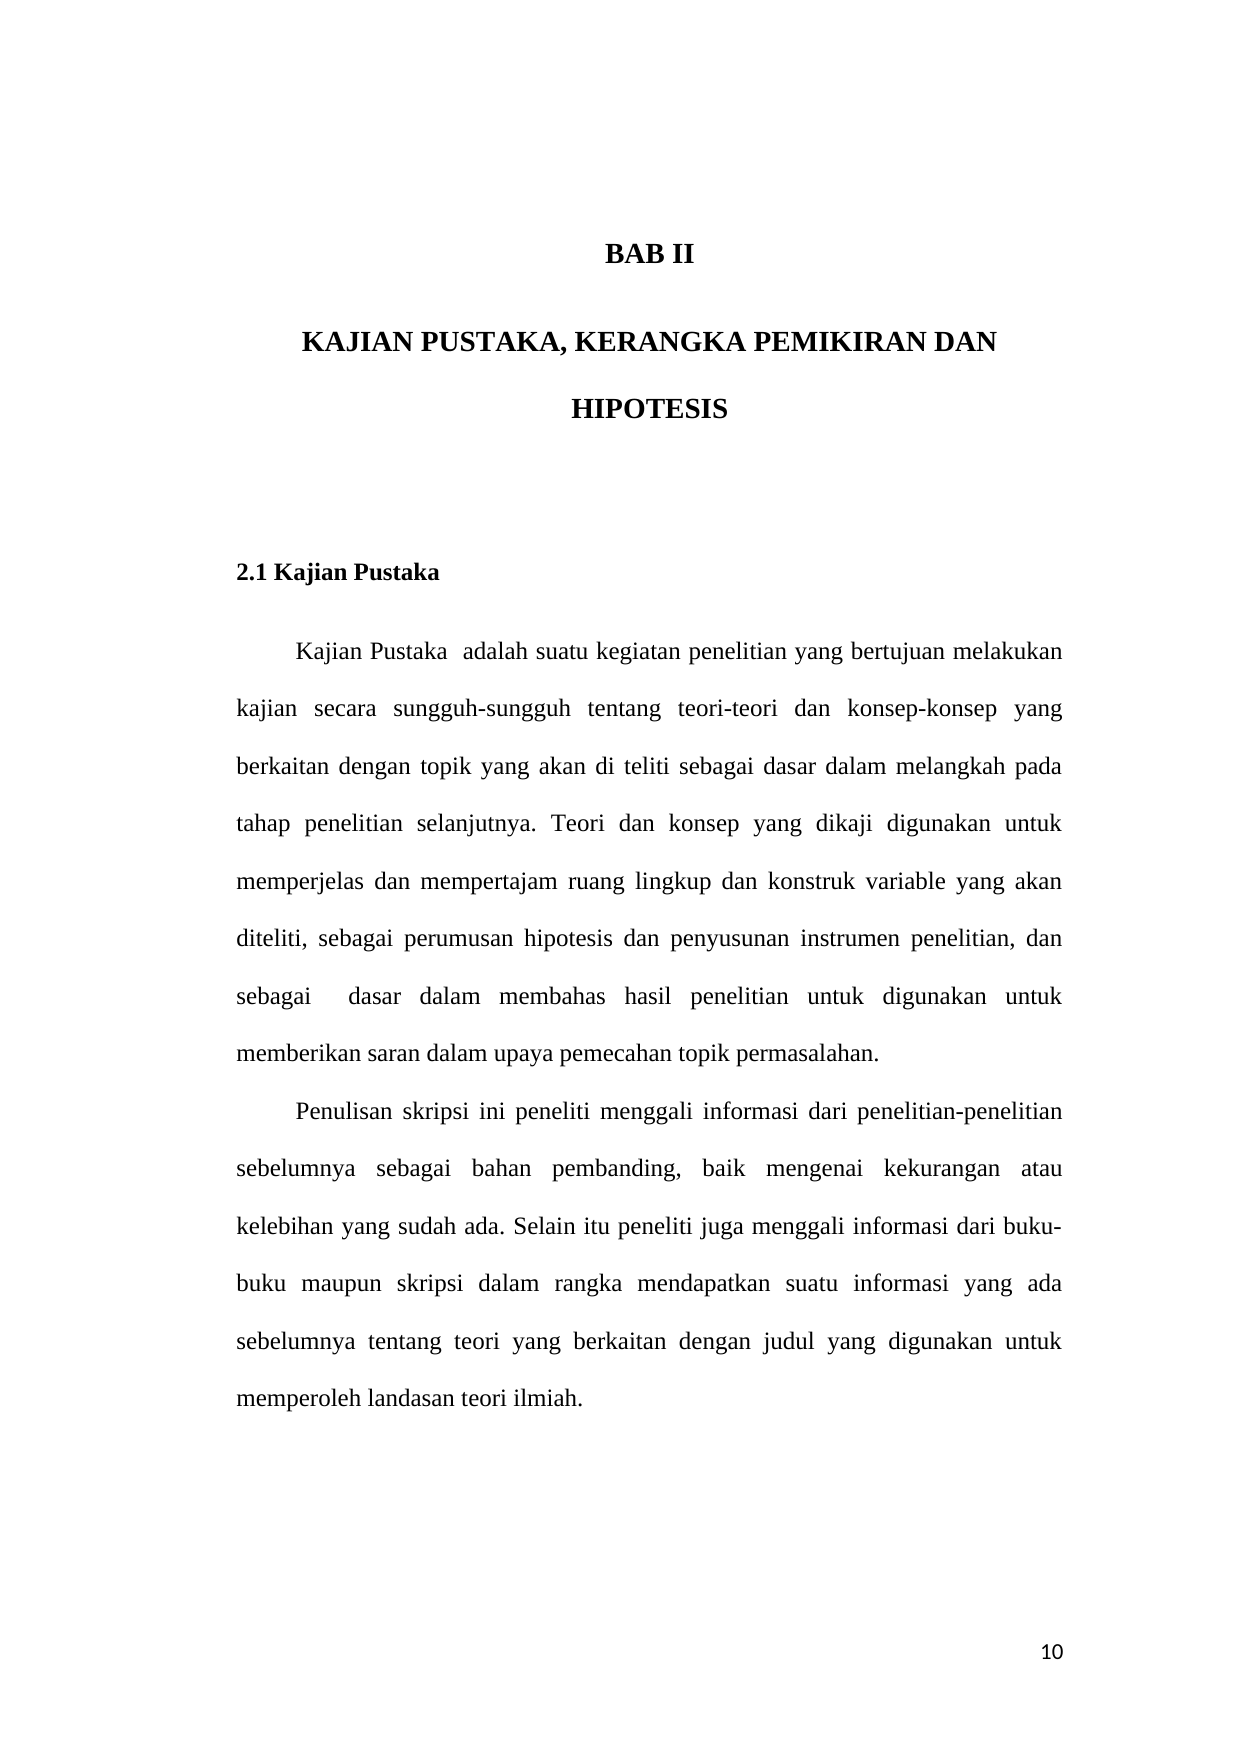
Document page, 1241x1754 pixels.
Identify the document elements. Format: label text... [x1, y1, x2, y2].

text KAJIAN PUSTAKA, KERANGKA PEMIKIRAN DAN HIPOTESIS [236, 324, 1063, 425]
list Kajian Pustaka adalah suatu kegiatan penelitian yang bertujuan melakukan kajian secara sungguh-sungguh tentang teori-teori dan konsep-konsep yang berkaitan dengan topik yang akan di teliti sebagai dasar dalam melangkah pada tahap penelitian selanjutnya. Teori dan konsep yang dikaji digunakan untuk memperjelas dan mempertajam ruang lingkup dan konstruk variable yang akan diteliti, sebagai perumusan hipotesis dan penyusunan instrumen penelitian, dan sebagai dasar dalam membahas hasil penelitian untuk digunakan untuk memberikan saran dalam upaya pemecahan topik permasalahan. [236, 636, 1063, 1067]
text 2.1 Kajian Pustaka [236, 557, 1063, 586]
list Penulisan skripsi ini peneliti menggali informasi dari penelitian-penelitian sebelumnya sebagai bahan pembanding, baik mengenai kekurangan atau kelebihan yang sudah ada. Selain itu peneliti juga menggali informasi dari buku-buku maupun skripsi dalam rangka mendapatkan suatu informasi yang ada sebelumnya tentang teori yang berkaitan dengan judul yang digunakan untuk memperoleh landasan teori ilmiah. [236, 1096, 1063, 1412]
text BAB II [236, 236, 1063, 270]
